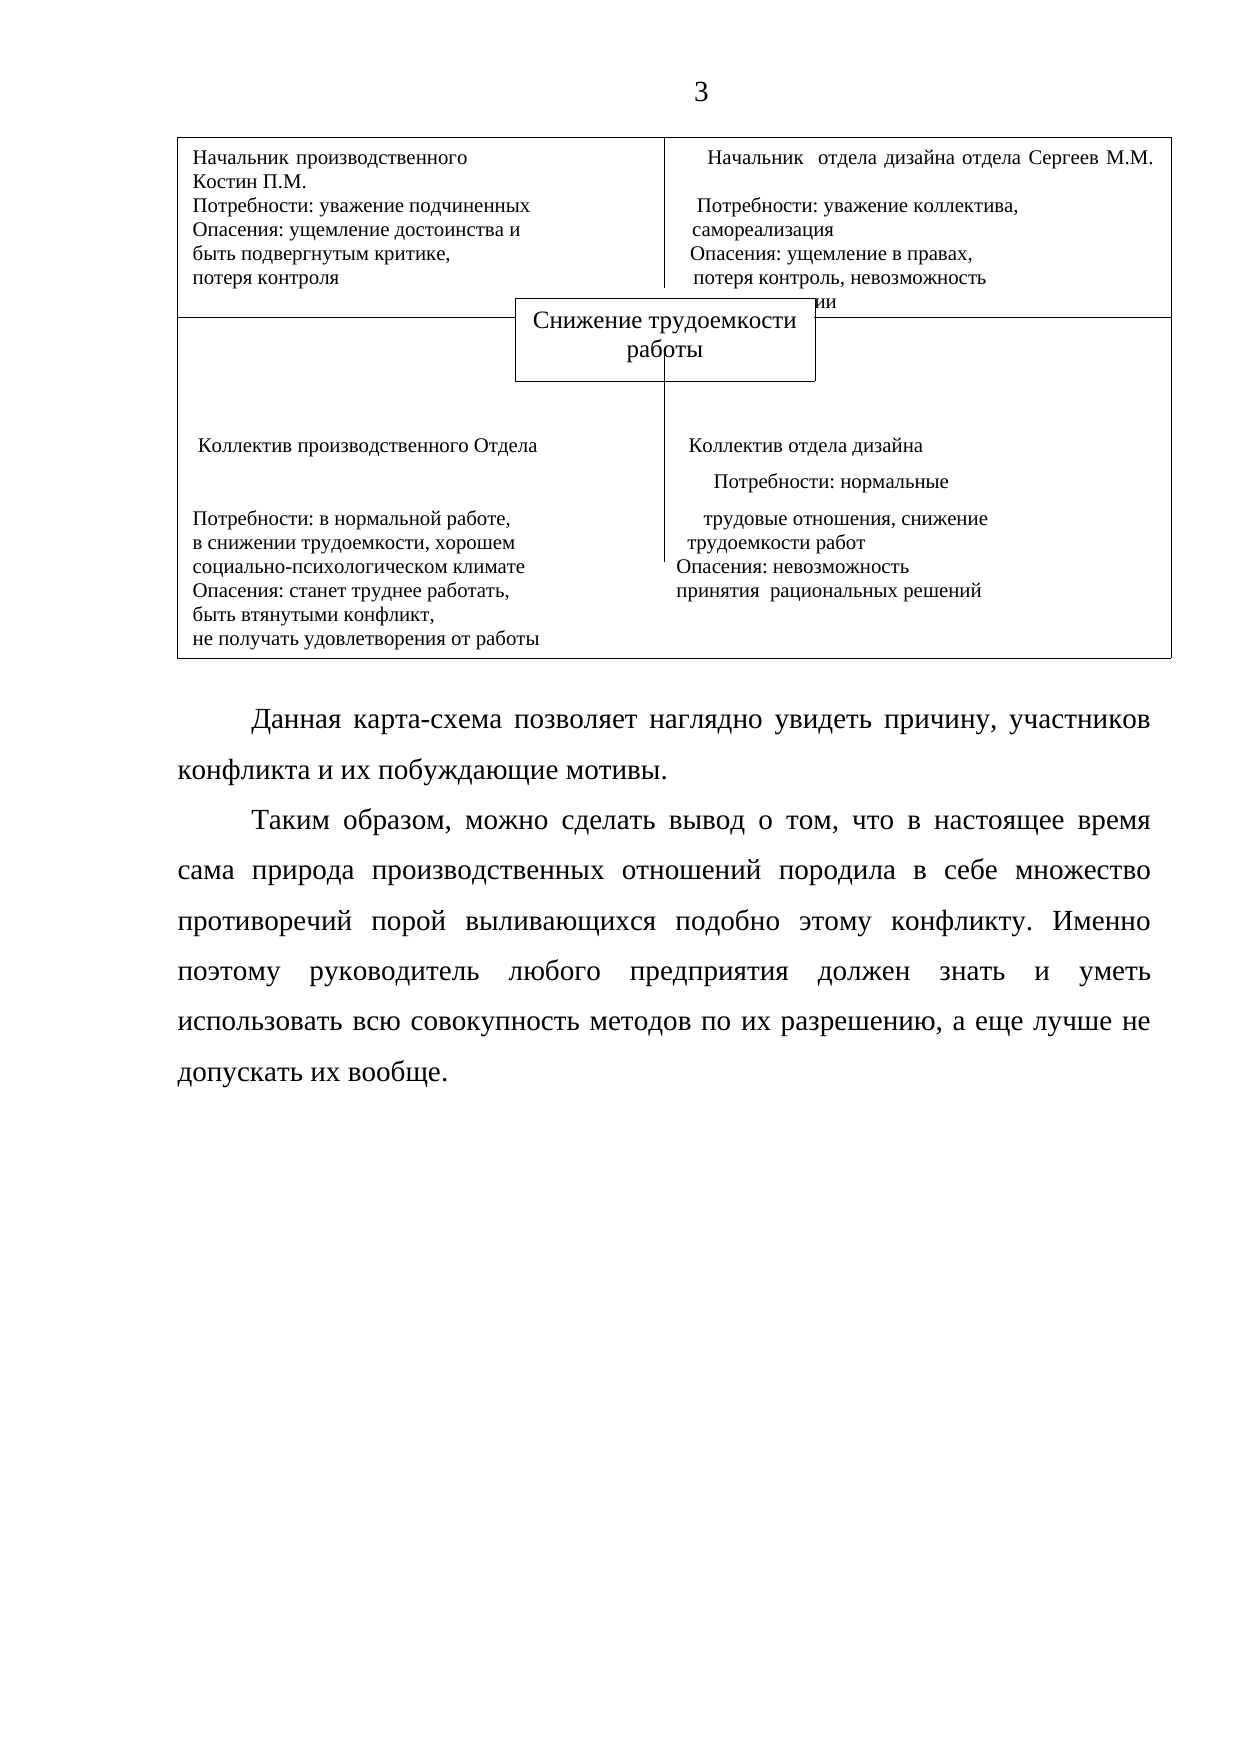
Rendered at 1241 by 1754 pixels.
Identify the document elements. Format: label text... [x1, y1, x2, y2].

text Таким образом, можно сделать вывод о том, что в настоящее время сама природа производственных отношений породила в себе множество противоречий порой выливающихся подобно этому конфликту. Именно поэтому руководитель любого предприятия должен знать и уметь использовать всю совокупность методов по их разрешению, а еще лучше не допускать их вообще. [177, 802, 1152, 1087]
text Данная карта-схема позволяет наглядно увидеть причину, участников конфликта и их побуждающие мотивы. [177, 702, 1152, 785]
